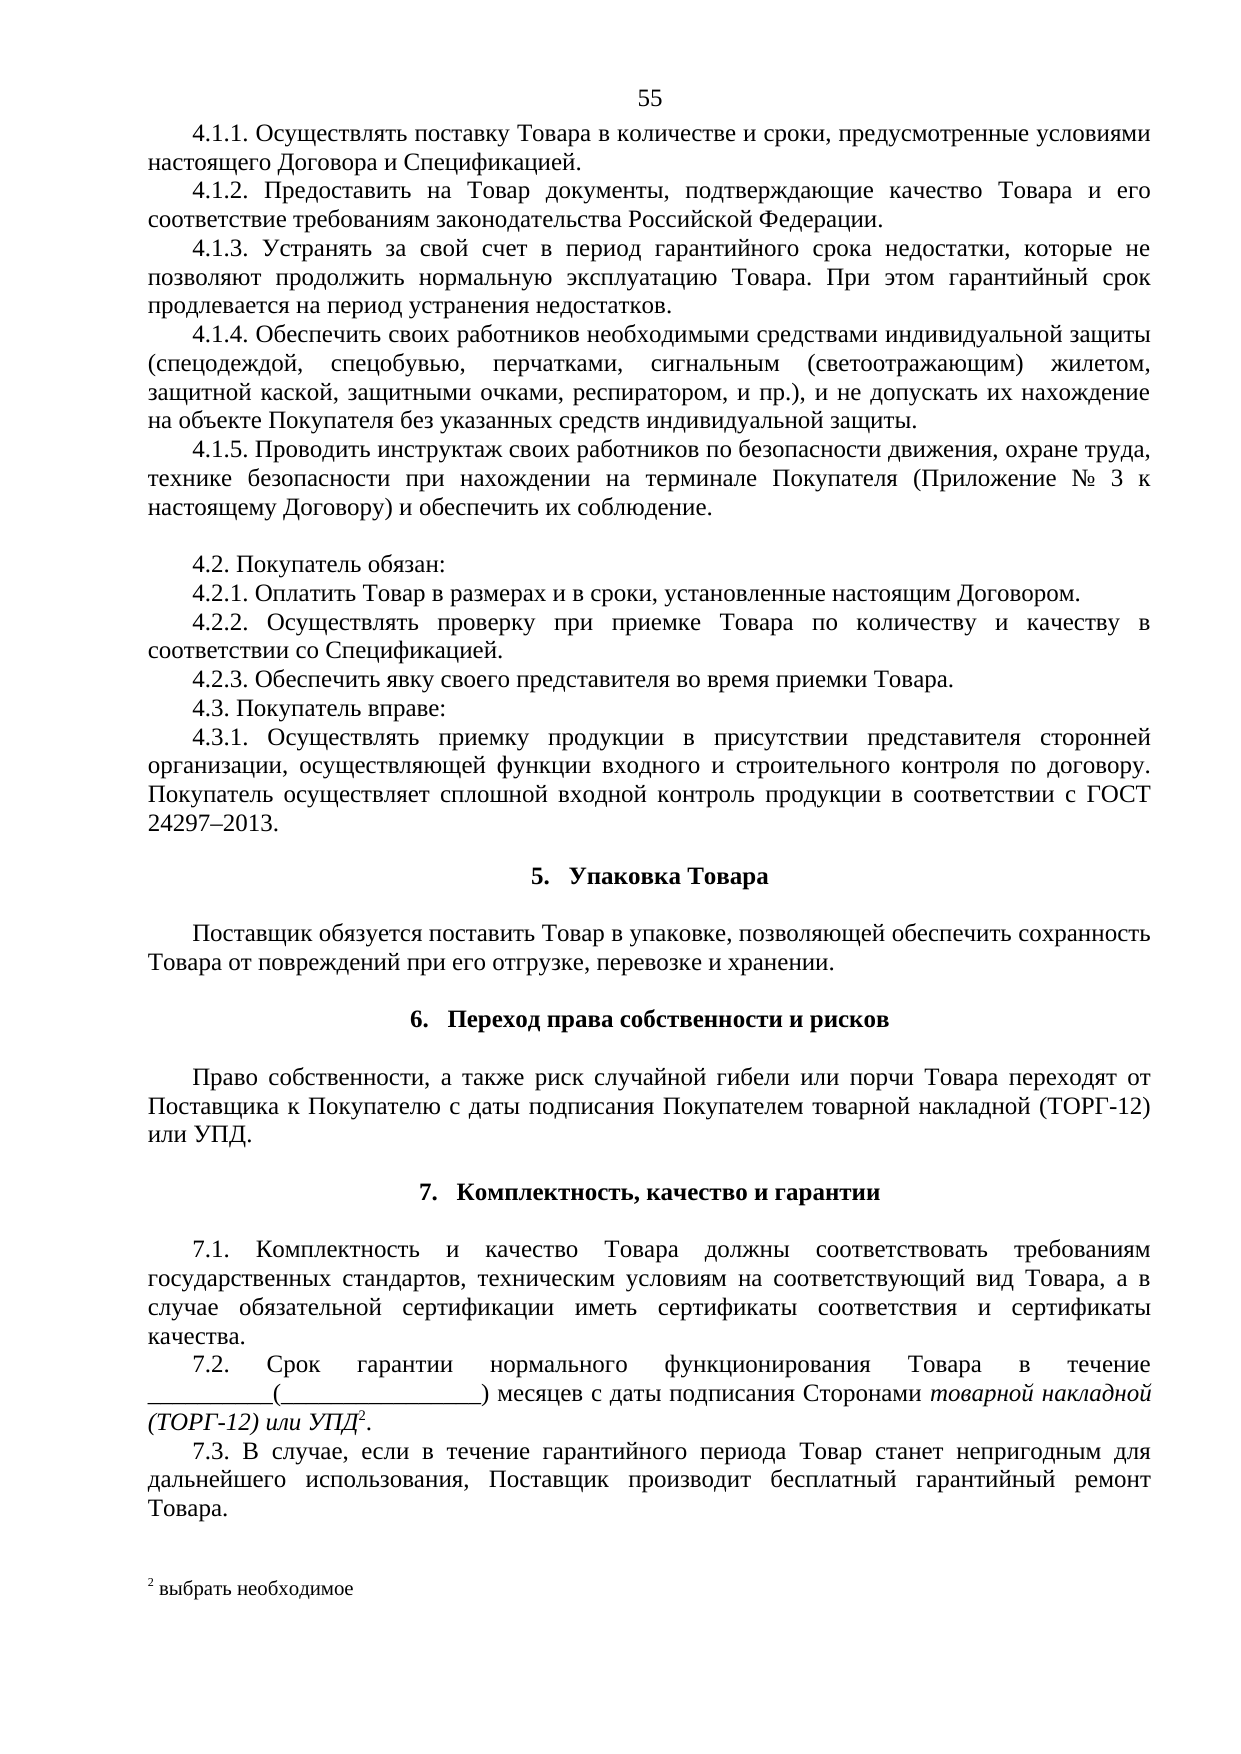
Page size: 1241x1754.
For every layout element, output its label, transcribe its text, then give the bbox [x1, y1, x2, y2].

text 4.1.1. Осуществлять поставку Товара в количестве и сроки, предусмотренные условиями настоящего Договора и Спецификацией. [148, 118, 1152, 176]
text 4.1.3. Устранять за свой счет в период гарантийного срока недостатки, которые не позволяют продолжить нормальную эксплуатацию Товара. При этом гарантийный срок продлевается на период устранения недостатков. [148, 233, 1152, 319]
text 4.2.2. Осуществлять проверку при приемке Товара по количеству и качеству в соответствии со Спецификацией. [148, 607, 1152, 664]
text 4.3.1. Осуществлять приемку продукции в присутствии представителя сторонней организации, осуществляющей функции входного и строительного контроля по договору. Покупатель осуществляет сплошной входной контроль продукции в соответствии с ГОСТ 24297–2013. [148, 722, 1152, 837]
text 4.2.1. Оплатить Товар в размерах и в сроки, установленные настоящим Договором. [148, 578, 1152, 607]
text 7.2. Срок гарантии нормального функционирования Товара в течение __________(________________) месяцев с даты подписания Сторонами товарной накладной (ТОРГ-12) или УПД. [148, 1349, 1152, 1436]
text Право собственности, а также риск случайной гибели или порчи Товара переходят от Поставщика к Покупателю с даты подписания Покупателем товарной накладной (ТОРГ-12) или УПД. [148, 1062, 1152, 1148]
text 4.1.5. Проводить инструктаж своих работников по безопасности движения, охране труда, технике безопасности при нахождении на терминале Покупателя (Приложение № 3 к настоящему Договору) и обеспечить их соблюдение. [148, 434, 1152, 521]
list Переход права собственности и рисков [148, 1004, 1152, 1033]
text 4.1.2. Предоставить на Товар документы, подтверждающие качество Товара и его соответствие требованиям законодательства Российской Федерации. [148, 176, 1152, 233]
text 7.1. Комплектность и качество Товара должны соответствовать требованиям государственных стандартов, техническим условиям на соответствующий вид Товара, а в случае обязательной сертификации иметь сертификаты соответствия и сертификаты качества. [148, 1234, 1152, 1349]
text 4.1.4. Обеспечить своих работников необходимыми средствами индивидуальной защиты (спецодеждой, спецобувью, перчатками, сигнальным (светоотражающим) жилетом, защитной каской, защитными очками, респиратором, и пр.), и не допускать их нахождение на объекте Покупателя без указанных средств индивидуальной защиты. [148, 319, 1152, 434]
text 4.2.3. Обеспечить явку своего представителя во время приемки Товара. [148, 664, 1152, 693]
list Упаковка Товара [148, 861, 1152, 889]
text Поставщик обязуется поставить Товар в упаковке, позволяющей обеспечить сохранность Товара от повреждений при его отгрузке, перевозке и хранении. [148, 918, 1152, 976]
list Комплектность, качество и гарантии [148, 1177, 1152, 1206]
text 7.3. В случае, если в течение гарантийного периода Товар станет непригодным для дальнейшего использования, Поставщик производит бесплатный гарантийный ремонт Товара. [148, 1436, 1152, 1522]
text 4.3. Покупатель вправе: [148, 693, 1152, 722]
text 4.2. Покупатель обязан: [148, 549, 1152, 578]
